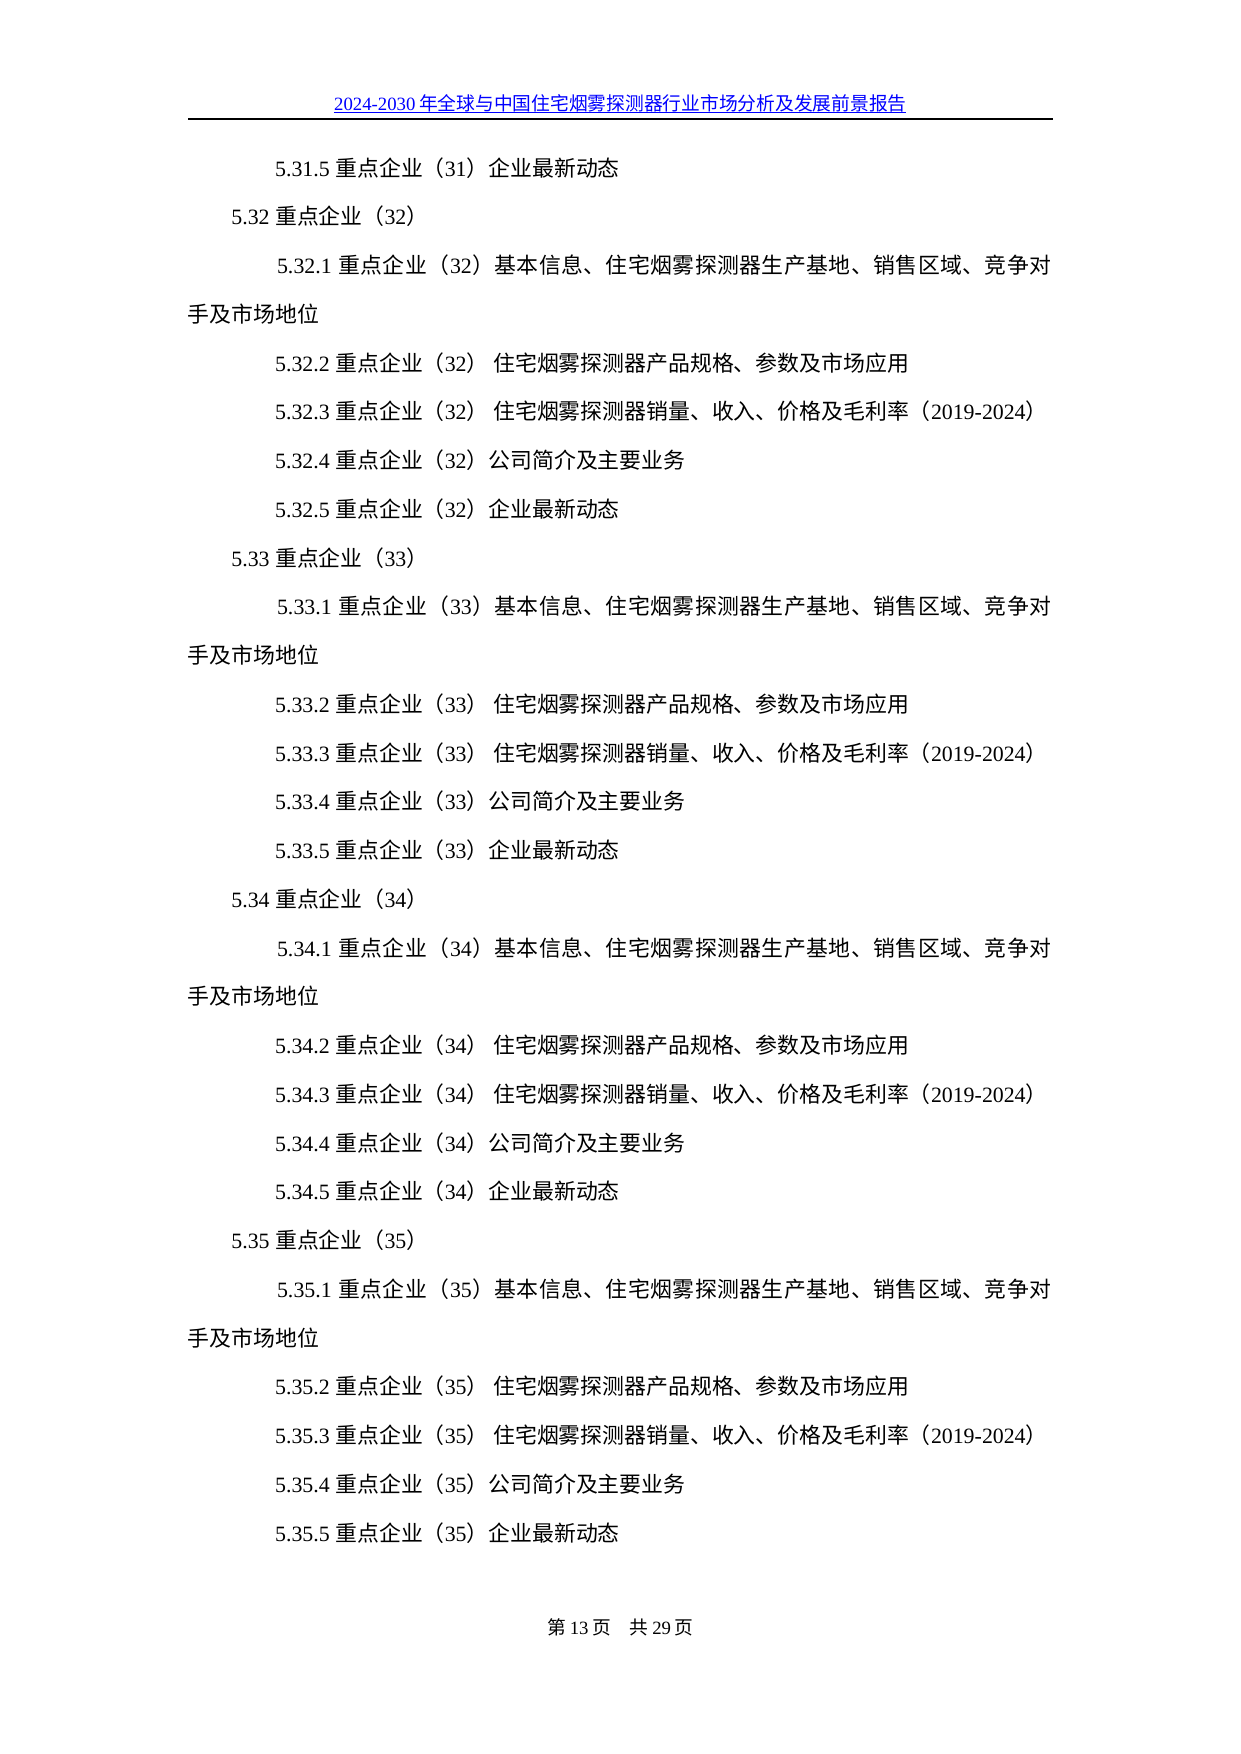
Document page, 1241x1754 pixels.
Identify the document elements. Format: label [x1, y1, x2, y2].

text [187, 150, 1053, 1548]
